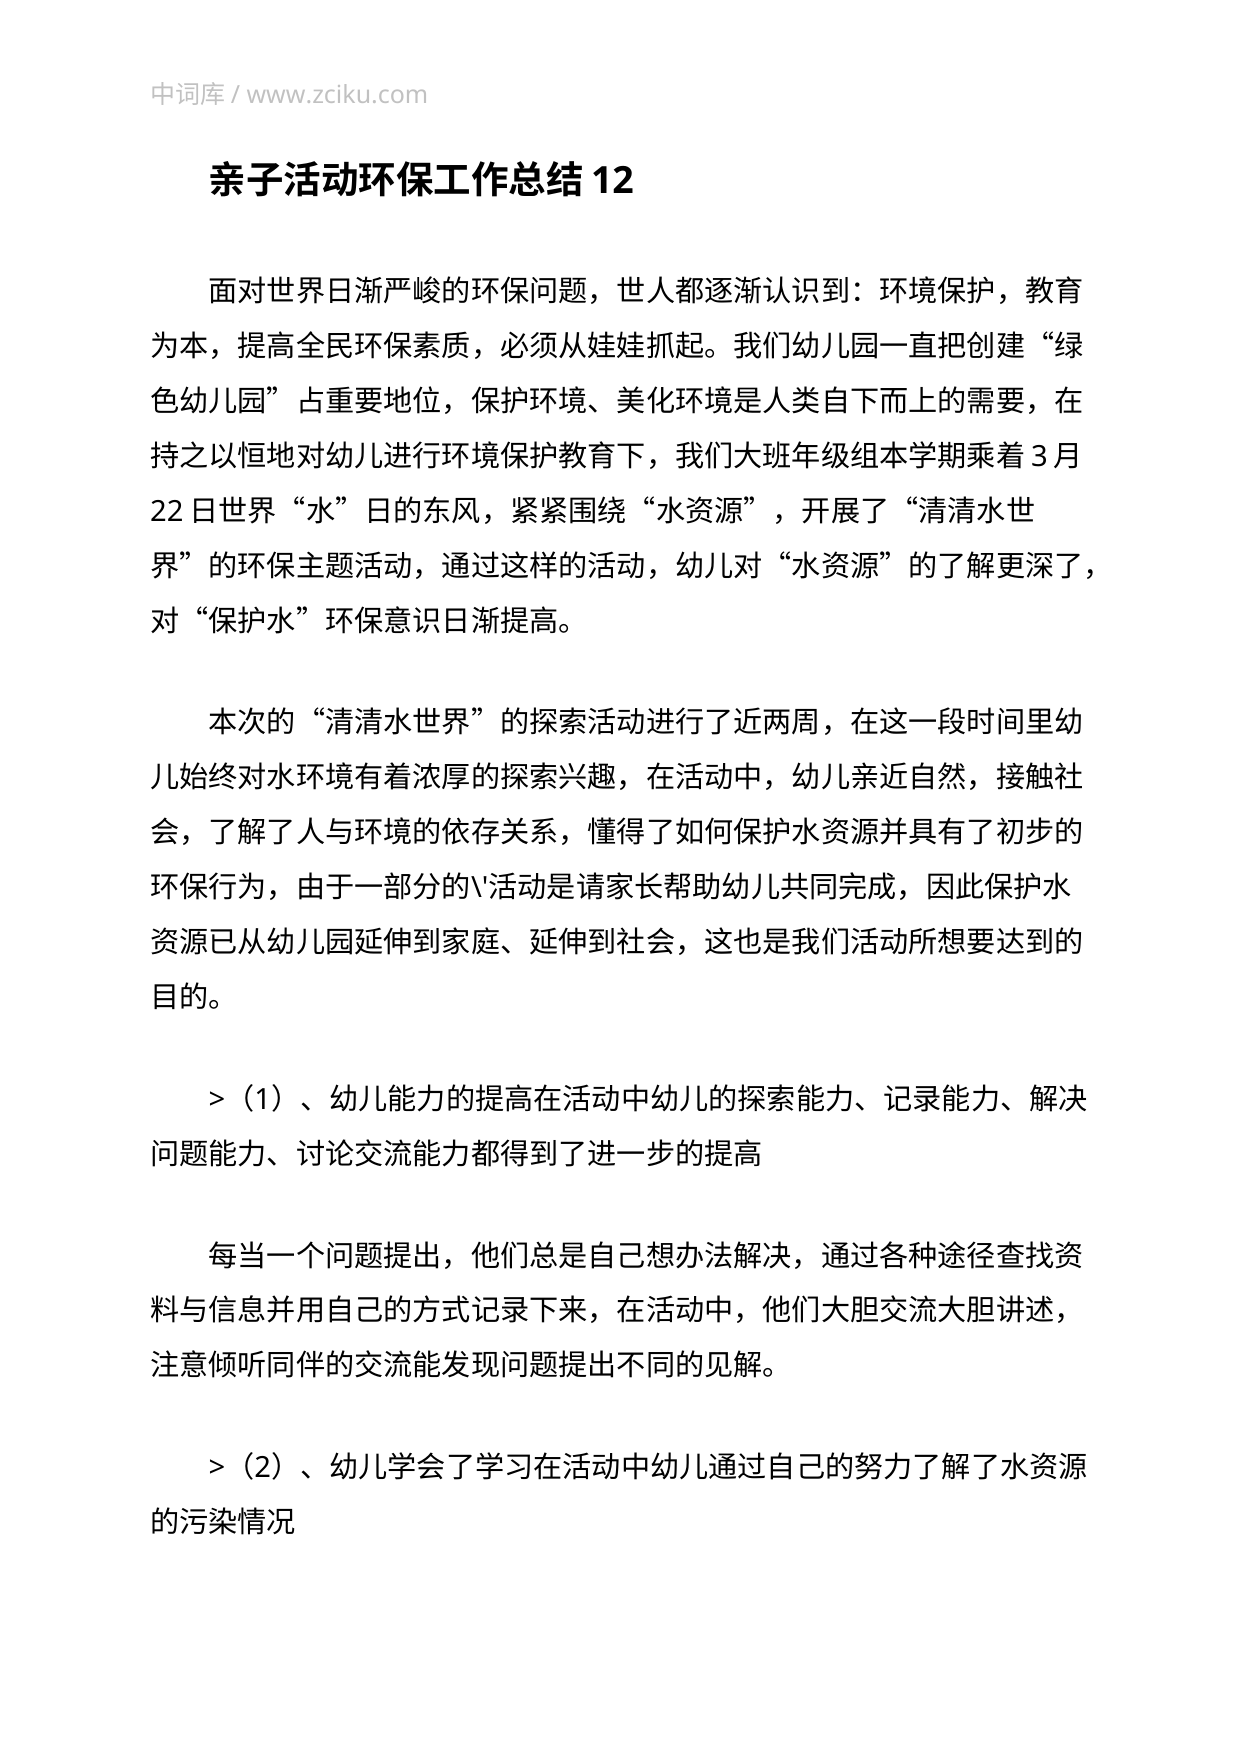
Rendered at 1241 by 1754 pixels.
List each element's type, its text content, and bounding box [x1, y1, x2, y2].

text >（1）、幼儿能力的提高在活动中幼儿的探索能力、记录能力、解决问题能力、讨论交流能力都得到了进一步的提高 [150, 1075, 1090, 1173]
text 本次的“清清水世界”的探索活动进行了近两周，在这一段时间里幼儿始终对水环境有着浓厚的探索兴趣，在活动中，幼儿亲近自然，接触社会，了解了人与环境的依存关系，懂得了如何保护水资源并具有了初步的环保行为，由于一部分的\'活动是请家长帮助幼儿共同完成，因此保护水资源已从幼儿园延伸到家庭、延伸到社会，这也是我们活动所想要达到的目的。 [150, 699, 1090, 1016]
text 亲子活动环保工作总结12 [150, 150, 1090, 204]
text 每当一个问题提出，他们总是自己想办法解决，通过各种途径查找资料与信息并用自己的方式记录下来，在活动中，他们大胆交流大胆讲述，注意倾听同伴的交流能发现问题提出不同的见解。 [150, 1232, 1090, 1384]
text 面对世界日渐严峻的环保问题，世人都逐渐认识到：环境保护，教育为本，提高全民环保素质，必须从娃娃抓起。我们幼儿园一直把创建“绿色幼儿园”占重要地位，保护环境、美化环境是人类自下而上的需要，在持之以恒地对幼儿进行环境保护教育下，我们大班年级组本学期乘着3月22日世界“水”日的东风，紧紧围绕“水资源”，开展了“清清水世界”的环保主题活动，通过这样的活动，幼儿对“水资源”的了解更深了，对“保护水”环保意识日渐提高。 [150, 268, 1090, 639]
text >（2）、幼儿学会了学习在活动中幼儿通过自己的努力了解了水资源的污染情况 [150, 1444, 1090, 1541]
